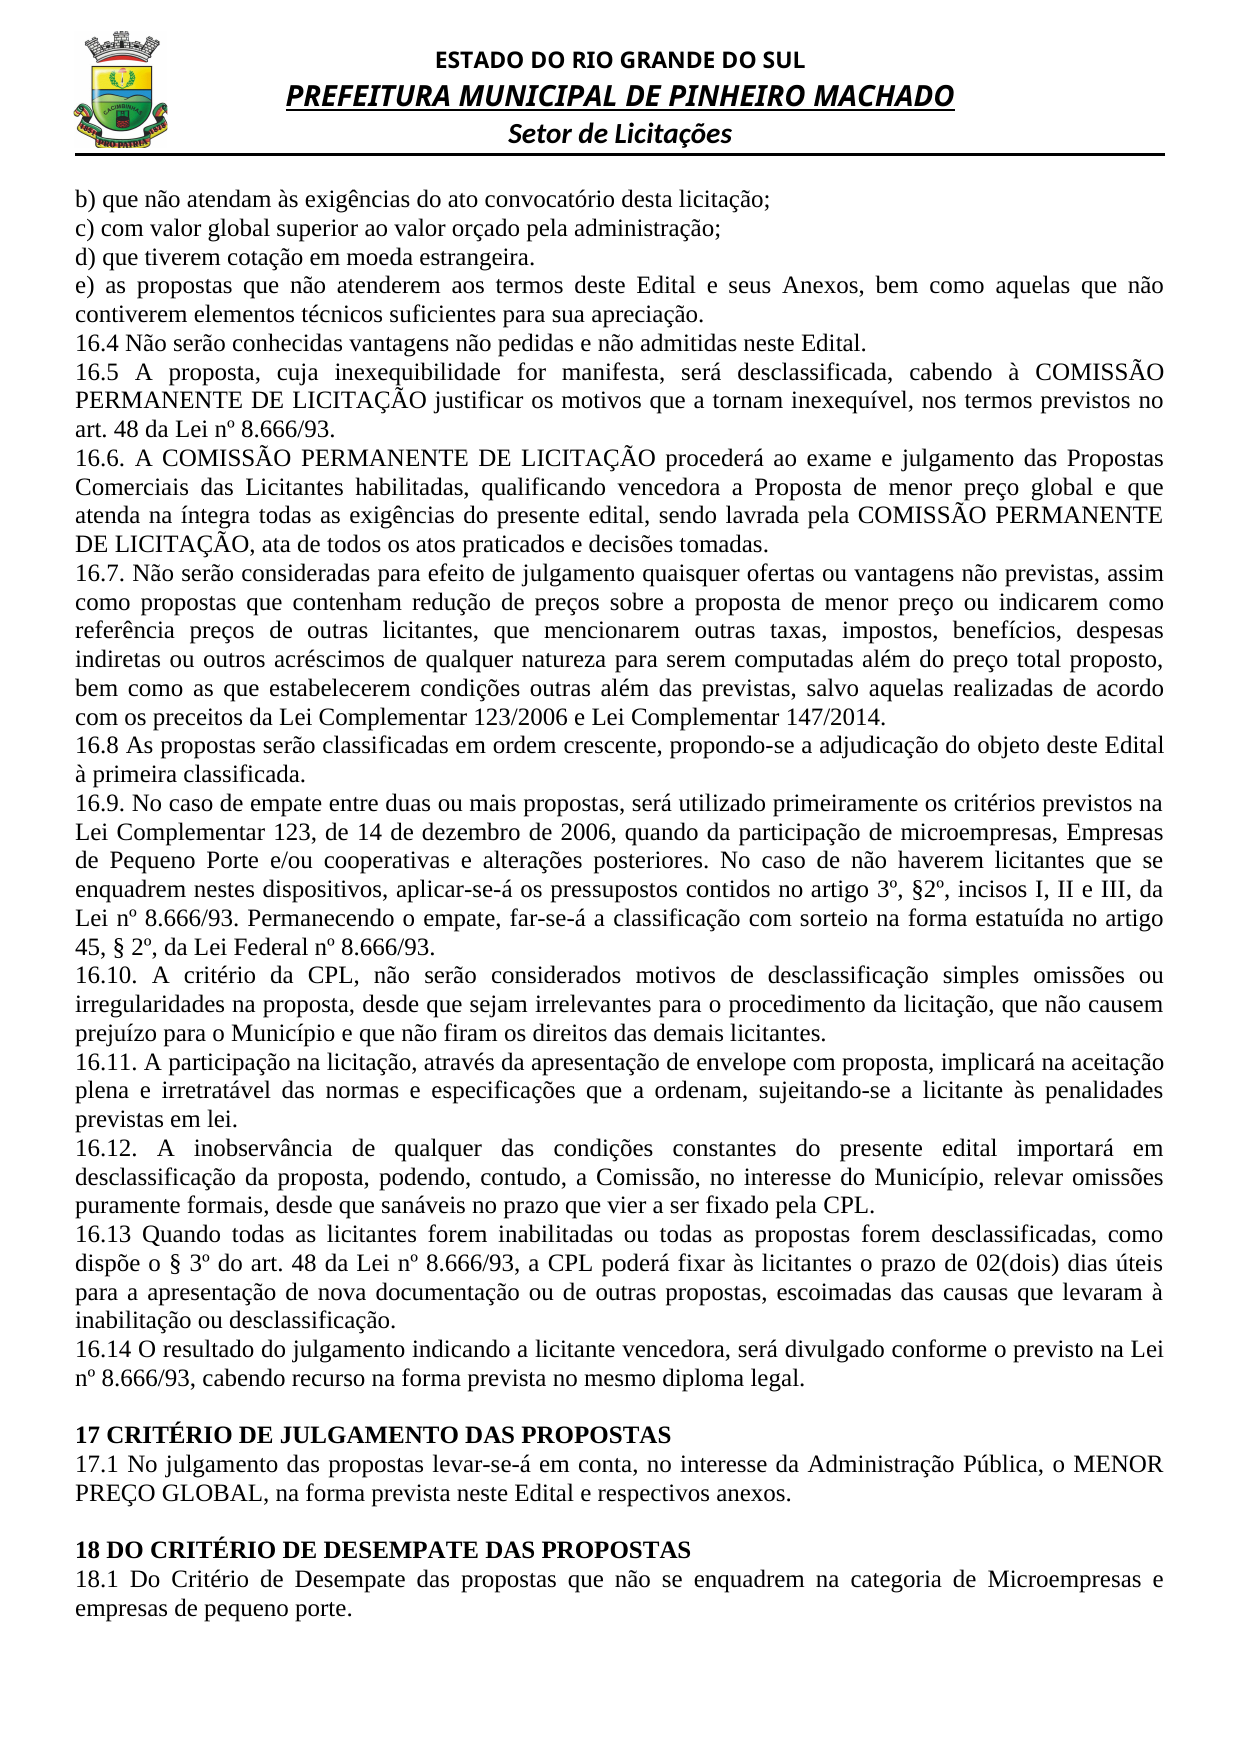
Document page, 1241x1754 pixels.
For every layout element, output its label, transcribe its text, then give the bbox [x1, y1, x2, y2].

text 16.11. A participação na licitação, através da apresentação de envelope com proposta, implicará na aceitação plena e irretratável das normas e especificações que a ordenam, sujeitando-se a licitante às penalidades previstas em lei. [75, 1047, 1165, 1133]
text 16.14 O resultado do julgamento indicando a licitante vencedora, será divulgado conforme o previsto na Lei nº 8.666/93, cabendo recurso na forma prevista no mesmo diploma legal. [75, 1334, 1165, 1392]
text 16.7. Não serão consideradas para efeito de julgamento quaisquer ofertas ou vantagens não previstas, assim como propostas que contenham redução de preços sobre a proposta de menor preço ou indicarem como referência preços de outras licitantes, que mencionarem outras taxas, impostos, benefícios, despesas indiretas ou outros acréscimos de qualquer natureza para serem computadas além do preço total proposto, bem como as que estabelecerem condições outras além das previstas, salvo aquelas realizadas de acordo com os preceitos da Lei Complementar 123/2006 e Lei Complementar 147/2014. [75, 558, 1165, 730]
picture [73, 31, 168, 148]
text 16.8 As propostas serão classificadas em ordem crescente, propondo-se a adjudicação do objeto deste Edital à primeira classificada. [75, 730, 1165, 788]
text 18.1 Do Critério de Desempate das propostas que não se enquadrem na categoria de Microempresas e empresas de pequeno porte. [75, 1564, 1165, 1622]
text 16.6. A COMISSÃO PERMANENTE DE LICITAÇÃO procederá ao exame e julgamento das Propostas Comerciais das Licitantes habilitadas, qualificando vencedora a Proposta de menor preço global e que atenda na íntegra todas as exigências do presente edital, sendo lavrada pela COMISSÃO PERMANENTE DE LICITAÇÃO, ata de todos os atos praticados e decisões tomadas. [75, 443, 1165, 558]
text 16.13 Quando todas as licitantes forem inabilitadas ou todas as propostas forem desclassificadas, como dispõe o § 3º do art. 48 da Lei nº 8.666/93, a CPL poderá fixar às licitantes o prazo de 02(dois) dias úteis para a apresentação de nova documentação ou de outras propostas, escoimadas das causas que levaram à inabilitação ou desclassificação. [75, 1219, 1165, 1334]
text e) as propostas que não atenderem aos termos deste Edital e seus Anexos, bem como aquelas que não contiverem elementos técnicos suficientes para sua apreciação. [75, 270, 1165, 328]
text 16.12. A inobservância de qualquer das condições constantes do presente edital importará em desclassificação da proposta, podendo, contudo, a Comissão, no interesse do Município, relevar omissões puramente formais, desde que sanáveis no prazo que vier a ser fixado pela CPL. [75, 1133, 1165, 1219]
text 16.4 Não serão conhecidas vantagens não pedidas e não admitidas neste Edital. [75, 328, 1165, 357]
text 16.9. No caso de empate entre duas ou mais propostas, será utilizado primeiramente os critérios previstos na Lei Complementar 123, de 14 de dezembro de 2006, quando da participação de microempresas, Empresas de Pequeno Porte e/ou cooperativas e alterações posteriores. No caso de não haverem licitantes que se enquadrem nestes dispositivos, aplicar-se-á os pressupostos contidos no artigo 3º, §2º, incisos I, II e III, da Lei nº 8.666/93. Permanecendo o empate, far-se-á a classificação com sorteio na forma estatuída no artigo 45, § 2º, da Lei Federal nº 8.666/93. [75, 788, 1165, 960]
text 17 CRITÉRIO DE JULGAMENTO DAS PROPOSTAS [75, 1420, 1165, 1449]
text 18 DO CRITÉRIO DE DESEMPATE DAS PROPOSTAS [75, 1535, 1165, 1564]
text 17.1 No julgamento das propostas levar-se-á em conta, no interesse da Administração Pública, o MENOR PREÇO GLOBAL, na forma prevista neste Edital e respectivos anexos. [75, 1449, 1165, 1507]
text c) com valor global superior ao valor orçado pela administração; [75, 213, 1165, 242]
text 16.5 A proposta, cuja inexequibilidade for manifesta, será desclassificada, cabendo à COMISSÃO PERMANENTE DE LICITAÇÃO justificar os motivos que a tornam inexequível, nos termos previstos no art. 48 da Lei nº 8.666/93. [75, 357, 1165, 443]
text 16.10. A critério da CPL, não serão considerados motivos de desclassificação simples omissões ou irregularidades na proposta, desde que sejam irrelevantes para o procedimento da licitação, que não causem prejuízo para o Município e que não firam os direitos das demais licitantes. [75, 960, 1165, 1047]
text d) que tiverem cotação em moeda estrangeira. [75, 242, 1165, 270]
text b) que não atendam às exigências do ato convocatório desta licitação; [75, 184, 1165, 213]
